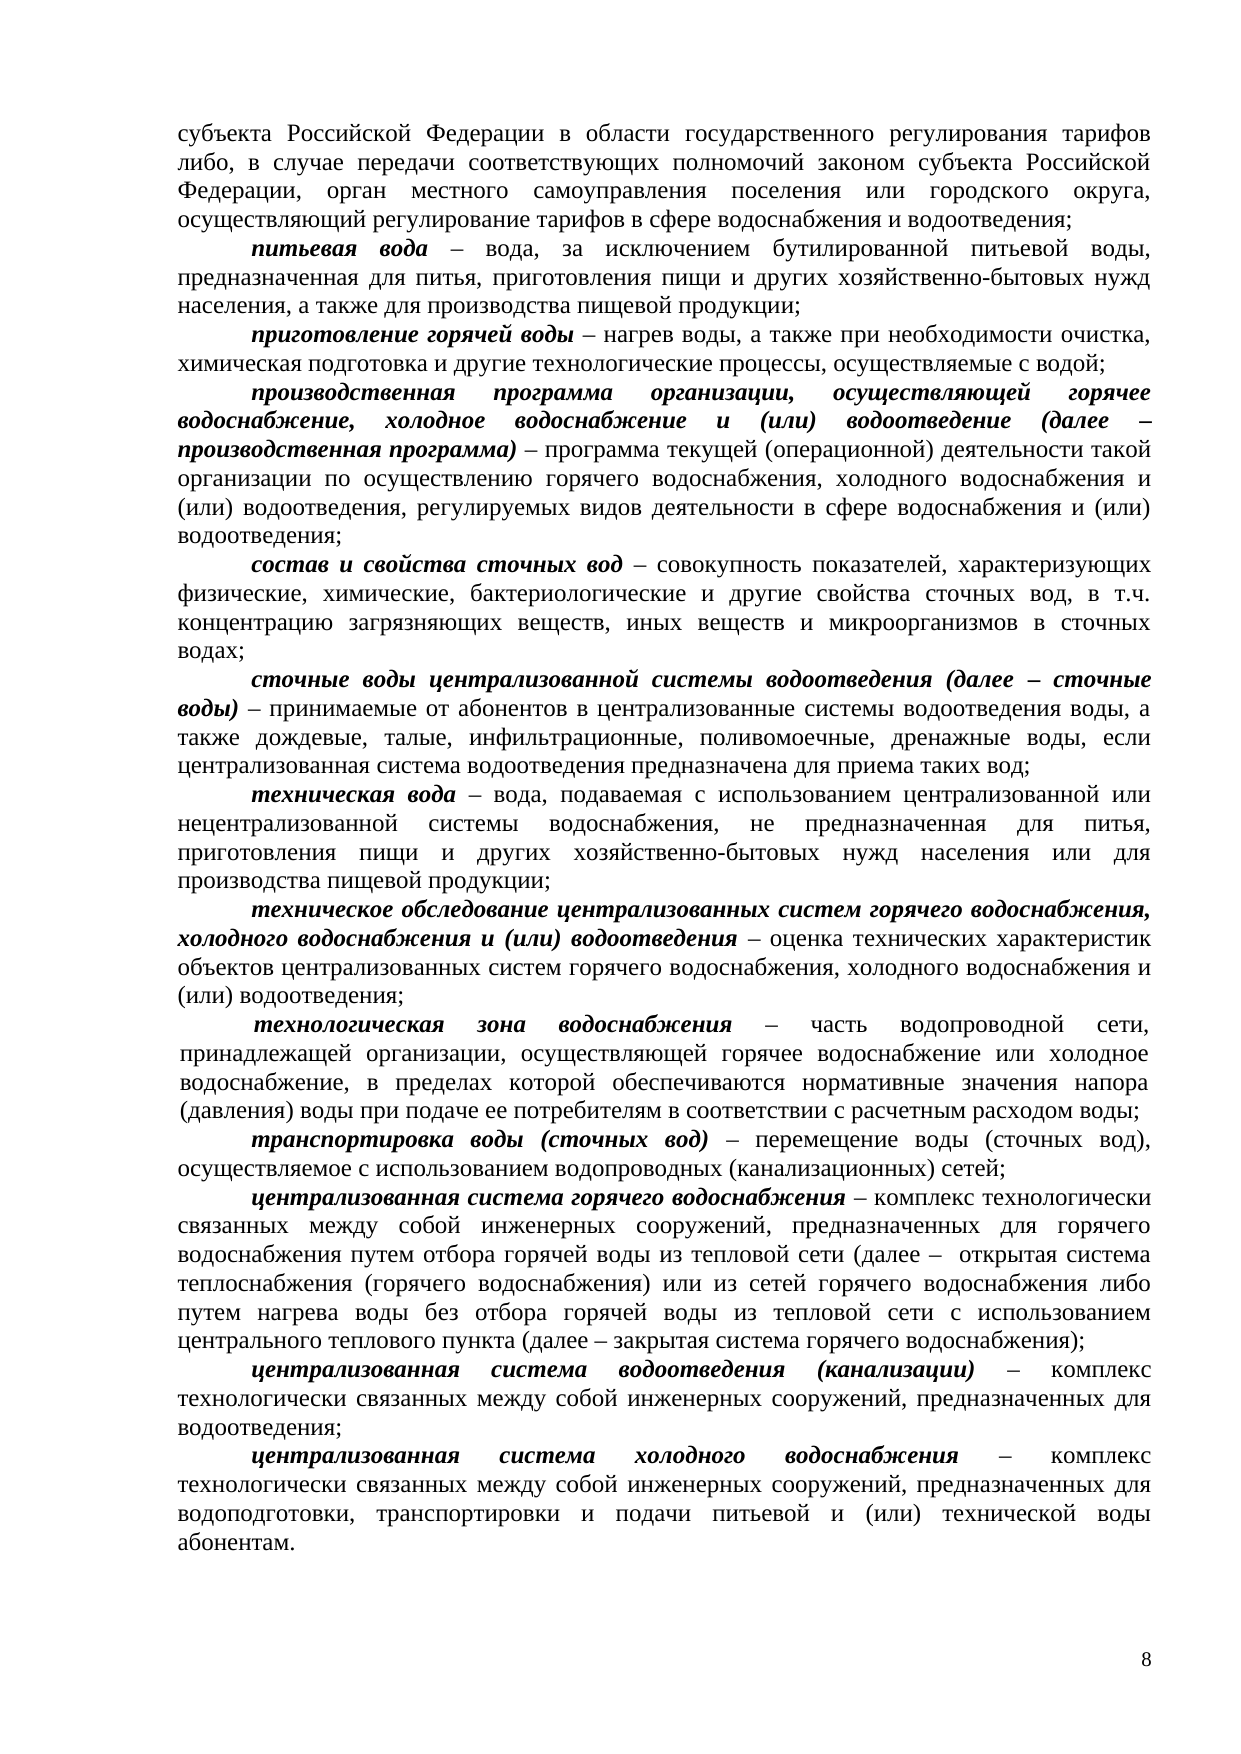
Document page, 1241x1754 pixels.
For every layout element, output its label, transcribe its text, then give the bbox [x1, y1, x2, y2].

text техническая вода – вода, подаваемая с использованием централизованной или нецентрализованной системы водоснабжения, не предназначенная для питья, приготовления пищи и других хозяйственно-бытовых нужд населения или для производства пищевой продукции; [177, 779, 1152, 894]
text состав и свойства сточных вод – совокупность показателей, характеризующих физические, химические, бактериологические и другие свойства сточных вод, в т.ч. концентрацию загрязняющих веществ, иных веществ и микроорганизмов в сточных водах; [177, 549, 1152, 664]
text техническое обследование централизованных систем горячего водоснабжения, холодного водоснабжения и (или) водоотведения – оценка технических характеристик объектов централизованных систем горячего водоснабжения, холодного водоснабжения и (или) водоотведения; [177, 894, 1152, 1009]
text транспортировка воды (сточных вод) – перемещение воды (сточных вод), осуществляемое с использованием водопроводных (канализационных) сетей; [177, 1124, 1152, 1182]
text сточные воды централизованной системы водоотведения (далее – сточные воды) – принимаемые от абонентов в централизованные системы водоотведения воды, а также дождевые, талые, инфильтрационные, поливомоечные, дренажные воды, если централизованная система водоотведения предназначена для приема таких вод; [177, 664, 1152, 779]
text приготовление горячей воды – нагрев воды, а также при необходимости очистка, химическая подготовка и другие технологические процессы, осуществляемые с водой; [177, 319, 1152, 377]
text централизованная система водоотведения (канализации) – комплекс технологически связанных между собой инженерных сооружений, предназначенных для водоотведения; [177, 1354, 1152, 1441]
text технологическая зона водоснабжения – часть водопроводной сети, принадлежащей организации, осуществляющей горячее водоснабжение или холодное водоснабжение, в пределах которой обеспечиваются нормативные значения напора (давления) воды при подаче ее потребителям в соответствии с расчетным расходом воды; [179, 1009, 1149, 1124]
text производственная программа организации, осуществляющей горячее водоснабжение, холодное водоснабжение и (или) водоотведение (далее – производственная программа) – программа текущей (операционной) деятельности такой организации по осуществлению горячего водоснабжения, холодного водоснабжения и (или) водоотведения, регулируемых видов деятельности в сфере водоснабжения и (или) водоотведения; [177, 377, 1152, 549]
text питьевая вода – вода, за исключением бутилированной питьевой воды, предназначенная для питья, приготовления пищи и других хозяйственно-бытовых нужд населения, а также для производства пищевой продукции; [177, 233, 1152, 319]
text централизованная система горячего водоснабжения – комплекс технологически связанных между собой инженерных сооружений, предназначенных для горячего водоснабжения путем отбора горячей воды из тепловой сети (далее – открытая система теплоснабжения (горячего водоснабжения) или из сетей горячего водоснабжения либо путем нагрева воды без отбора горячей воды из тепловой сети с использованием центрального теплового пункта (далее – закрытая система горячего водоснабжения); [177, 1182, 1152, 1354]
text централизованная система холодного водоснабжения – комплекс технологически связанных между собой инженерных сооружений, предназначенных для водоподготовки, транспортировки и подачи питьевой и (или) технической воды абонентам. [177, 1441, 1152, 1556]
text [177, 118, 1152, 233]
